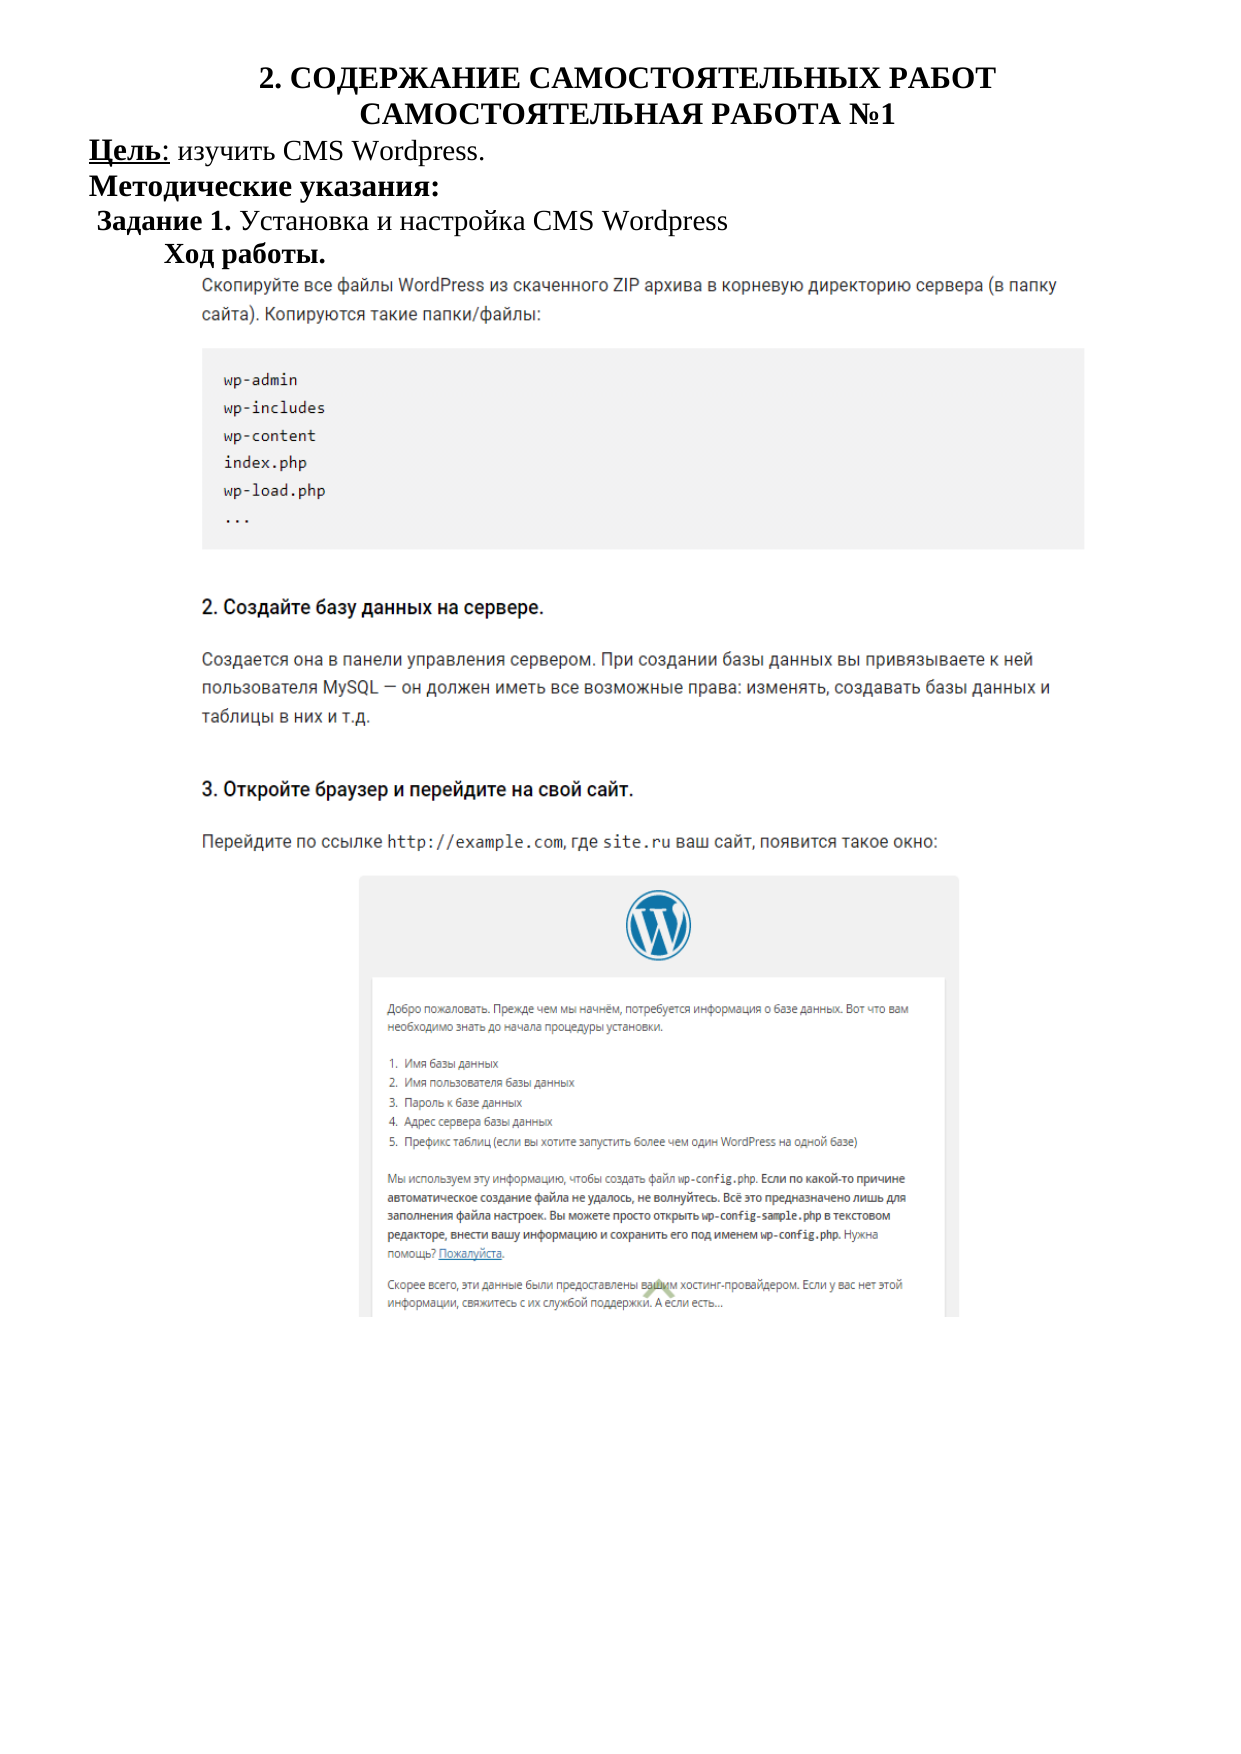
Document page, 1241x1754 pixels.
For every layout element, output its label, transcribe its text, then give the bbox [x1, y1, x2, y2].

text Задание 1. Установка и настройка CMS Wordpress [89, 203, 1152, 236]
list Ход работы. [164, 236, 1152, 270]
text 2. СОДЕРЖАНИЕ САМОСТОЯТЕЛЬНЫХ РАБОТ [103, 59, 1152, 95]
text САМОСТОЯТЕЛЬНАЯ РАБОТА №1 [103, 95, 1152, 131]
text Цель: изучить CMS Wordpress. [89, 131, 1152, 167]
picture [163, 270, 1085, 1317]
text Методические указания: [89, 167, 1152, 203]
